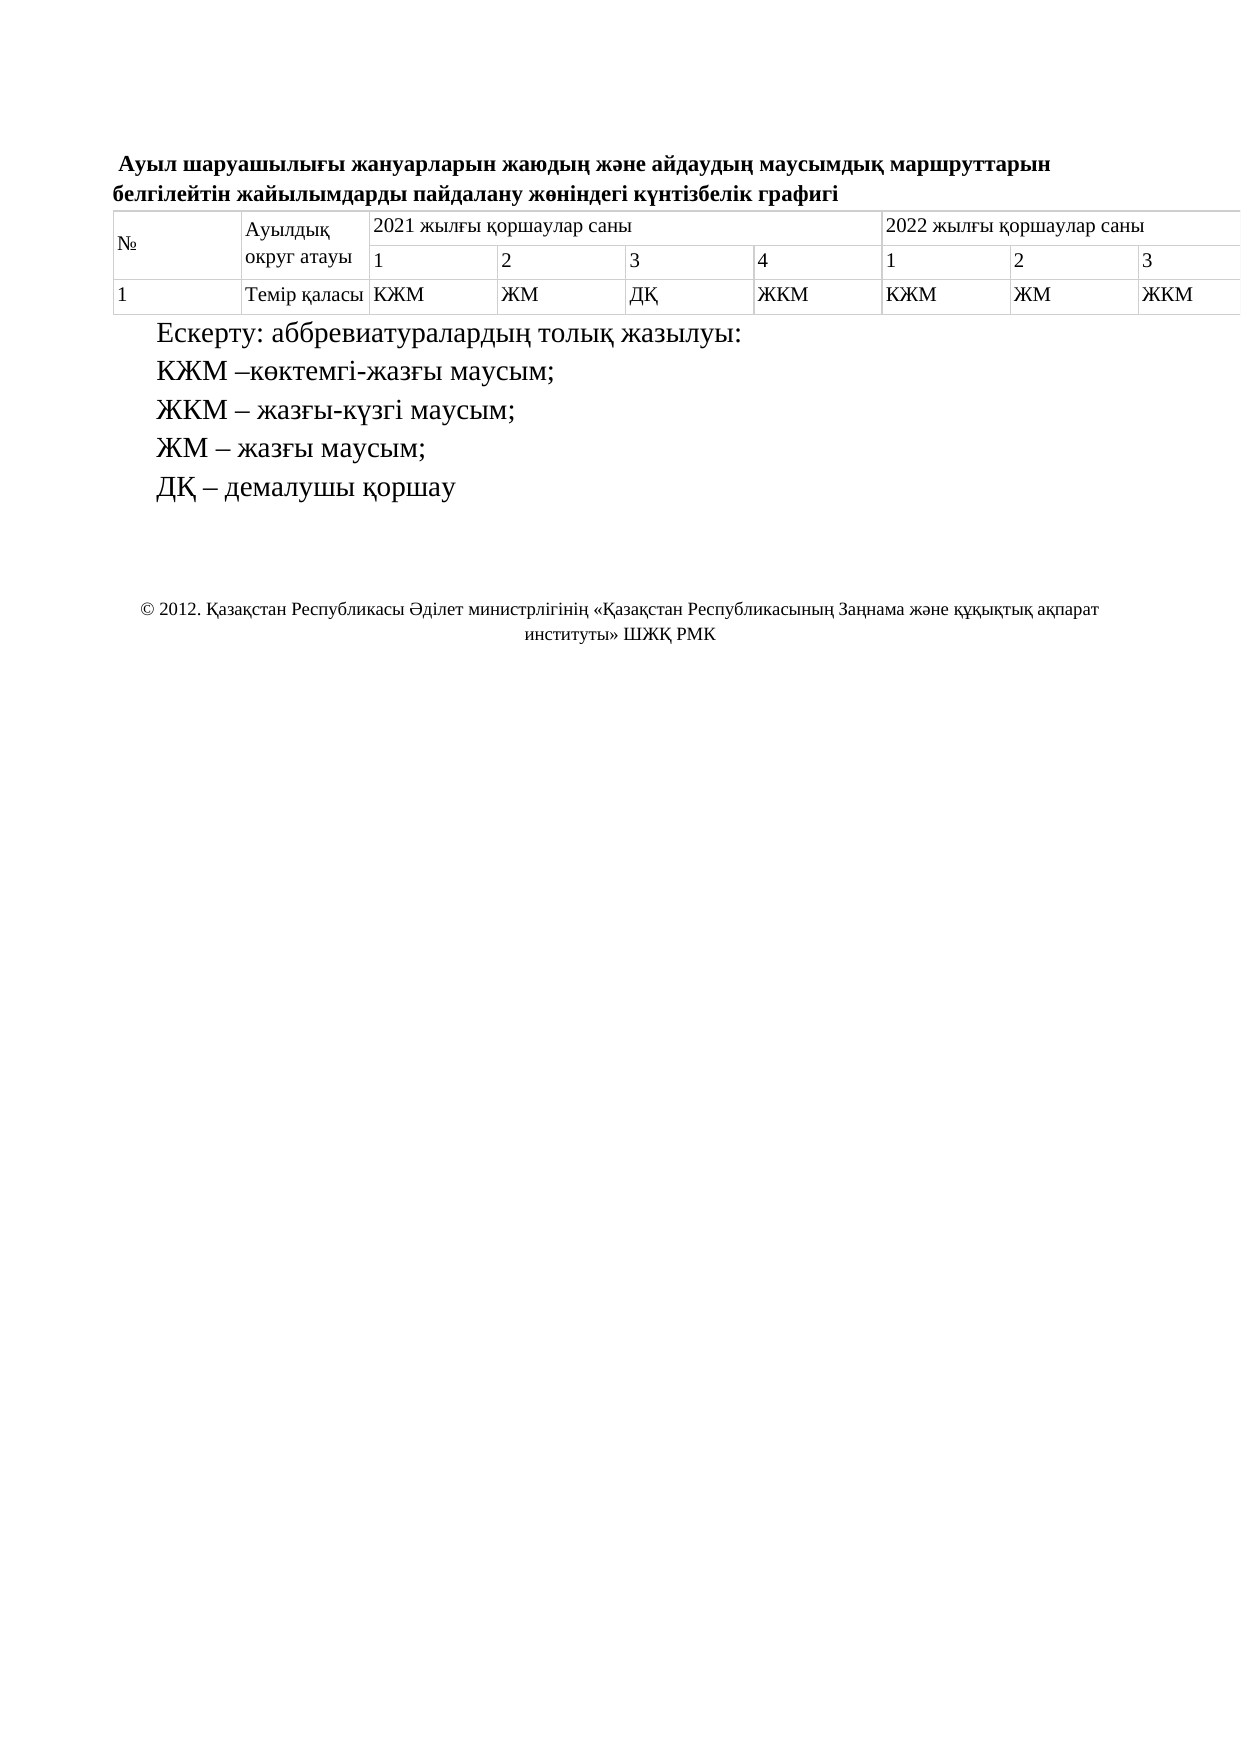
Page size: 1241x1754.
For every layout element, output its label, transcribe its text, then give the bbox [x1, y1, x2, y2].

text Ескерту: аббревиатуралардың толық жазылуы: [112, 315, 1128, 348]
text Ауыл шаруашылығы жануарларын жаюдың және айдаудың маусымдық маршруттарын белгілейтін жайылымдарды пайдалану жөніндегі күнтізбелік графигі [112, 150, 1128, 207]
table_header 2021 жылғы қоршаулар саны [370, 212, 881, 245]
table_cell 3 [626, 246, 753, 279]
table_cell КЖМ [370, 280, 497, 313]
table_cell ЖМ [498, 280, 625, 313]
text ЖКМ – жазғы-күзгі маусым; [112, 392, 1128, 425]
table_cell ДҚ [626, 280, 753, 313]
table_header № [114, 212, 241, 279]
table_cell 2 [498, 246, 625, 279]
table_cell КЖМ [883, 280, 1010, 313]
table_cell 1 [370, 246, 497, 279]
text КЖМ –көктемгі-жазғы маусым; [112, 353, 1128, 387]
table_cell 1 [883, 246, 1010, 279]
table_cell 1 [114, 280, 241, 313]
table_cell ЖКМ [1139, 280, 1240, 313]
table_cell 2 [1011, 246, 1138, 279]
text © 2012. Қазақстан Республикасы Әділет министрлігінің «Қазақстан Республикасының Заңнама және құқықтық ақпарат институты» ШЖҚ РМК [112, 598, 1128, 644]
text ЖМ – жазғы маусым; [112, 430, 1128, 464]
table_cell ЖМ [1011, 280, 1138, 313]
table_cell Темір қаласы [242, 280, 369, 313]
table_cell 4 [755, 246, 881, 279]
table_header Ауылдық округ атауы [242, 212, 369, 279]
table_header 2022 жылғы қоршаулар саны [883, 212, 1240, 245]
table_cell ЖКМ [755, 280, 881, 313]
table_cell 3 [1139, 246, 1240, 279]
text ДҚ – демалушы қоршау [112, 469, 1128, 502]
